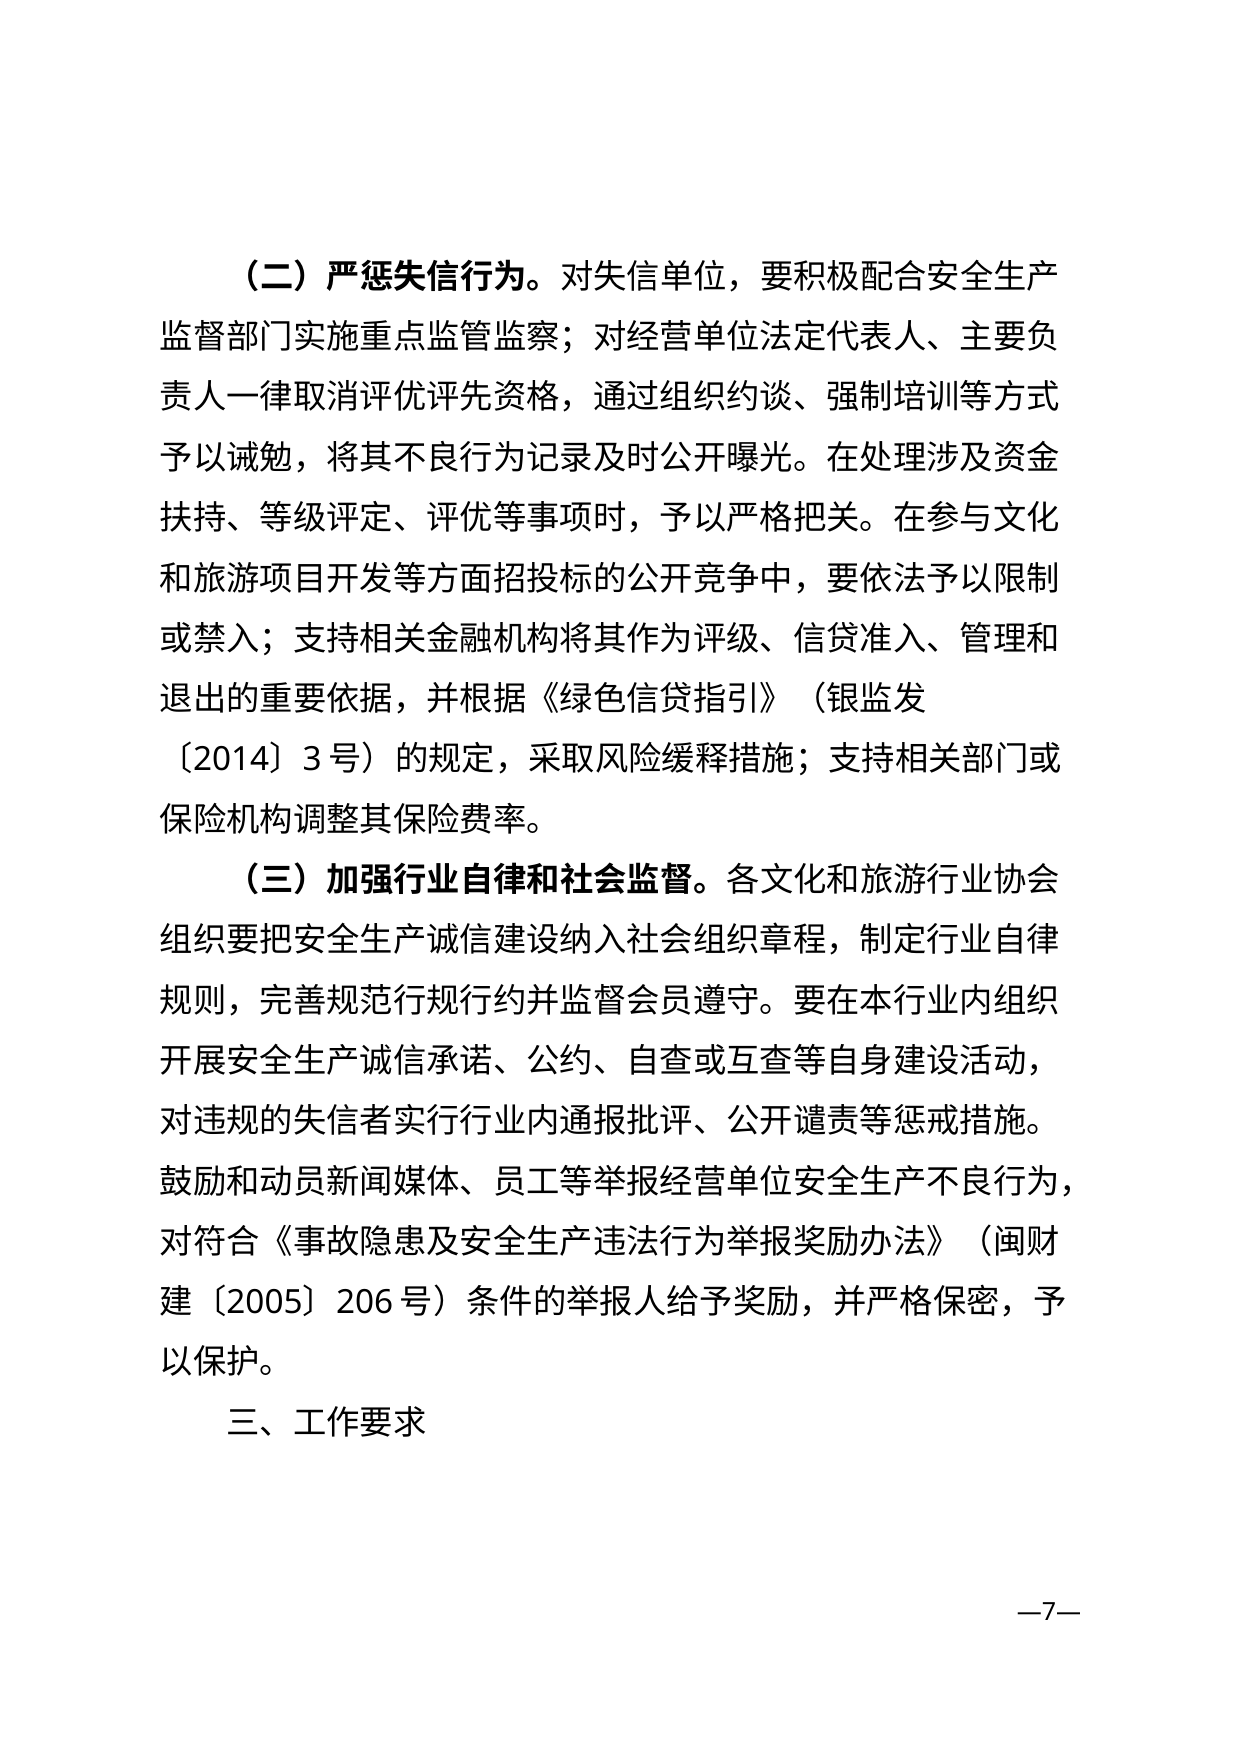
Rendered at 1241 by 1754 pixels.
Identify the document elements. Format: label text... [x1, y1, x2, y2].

text （三）加强行业自律和社会监督。各文化和旅游行业协会组织要把安全生产诚信建设纳入社会组织章程，制定行业自律规则，完善规范行规行约并监督会员遵守。要在本行业内组织开展安全生产诚信承诺、公约、自查或互查等自身建设活动，对违规的失信者实行行业内通报批评、公开谴责等惩戒措施。鼓励和动员新闻媒体、员工等举报经营单位安全生产不良行为，对符合《事故隐患及安全生产违法行为举报奖励办法》（闽财建〔2005〕206号）条件的举报人给予奖励，并严格保密，予以保护。 [159, 847, 1081, 1389]
text （二）严惩失信行为。对失信单位，要积极配合安全生产监督部门实施重点监管监察；对经营单位法定代表人、主要负责人一律取消评优评先资格，通过组织约谈、强制培训等方式予以诫勉，将其不良行为记录及时公开曝光。在处理涉及资金扶持、等级评定、评优等事项时，予以严格把关。在参与文化和旅游项目开发等方面招投标的公开竞争中，要依法予以限制或禁入；支持相关金融机构将其作为评级、信贷准入、管理和退出的重要依据，并根据《绿色信贷指引》（银监发〔2014〕3号）的规定，采取风险缓释措施；支持相关部门或保险机构调整其保险费率。 [159, 244, 1081, 847]
text 三、工作要求 [159, 1389, 1081, 1450]
